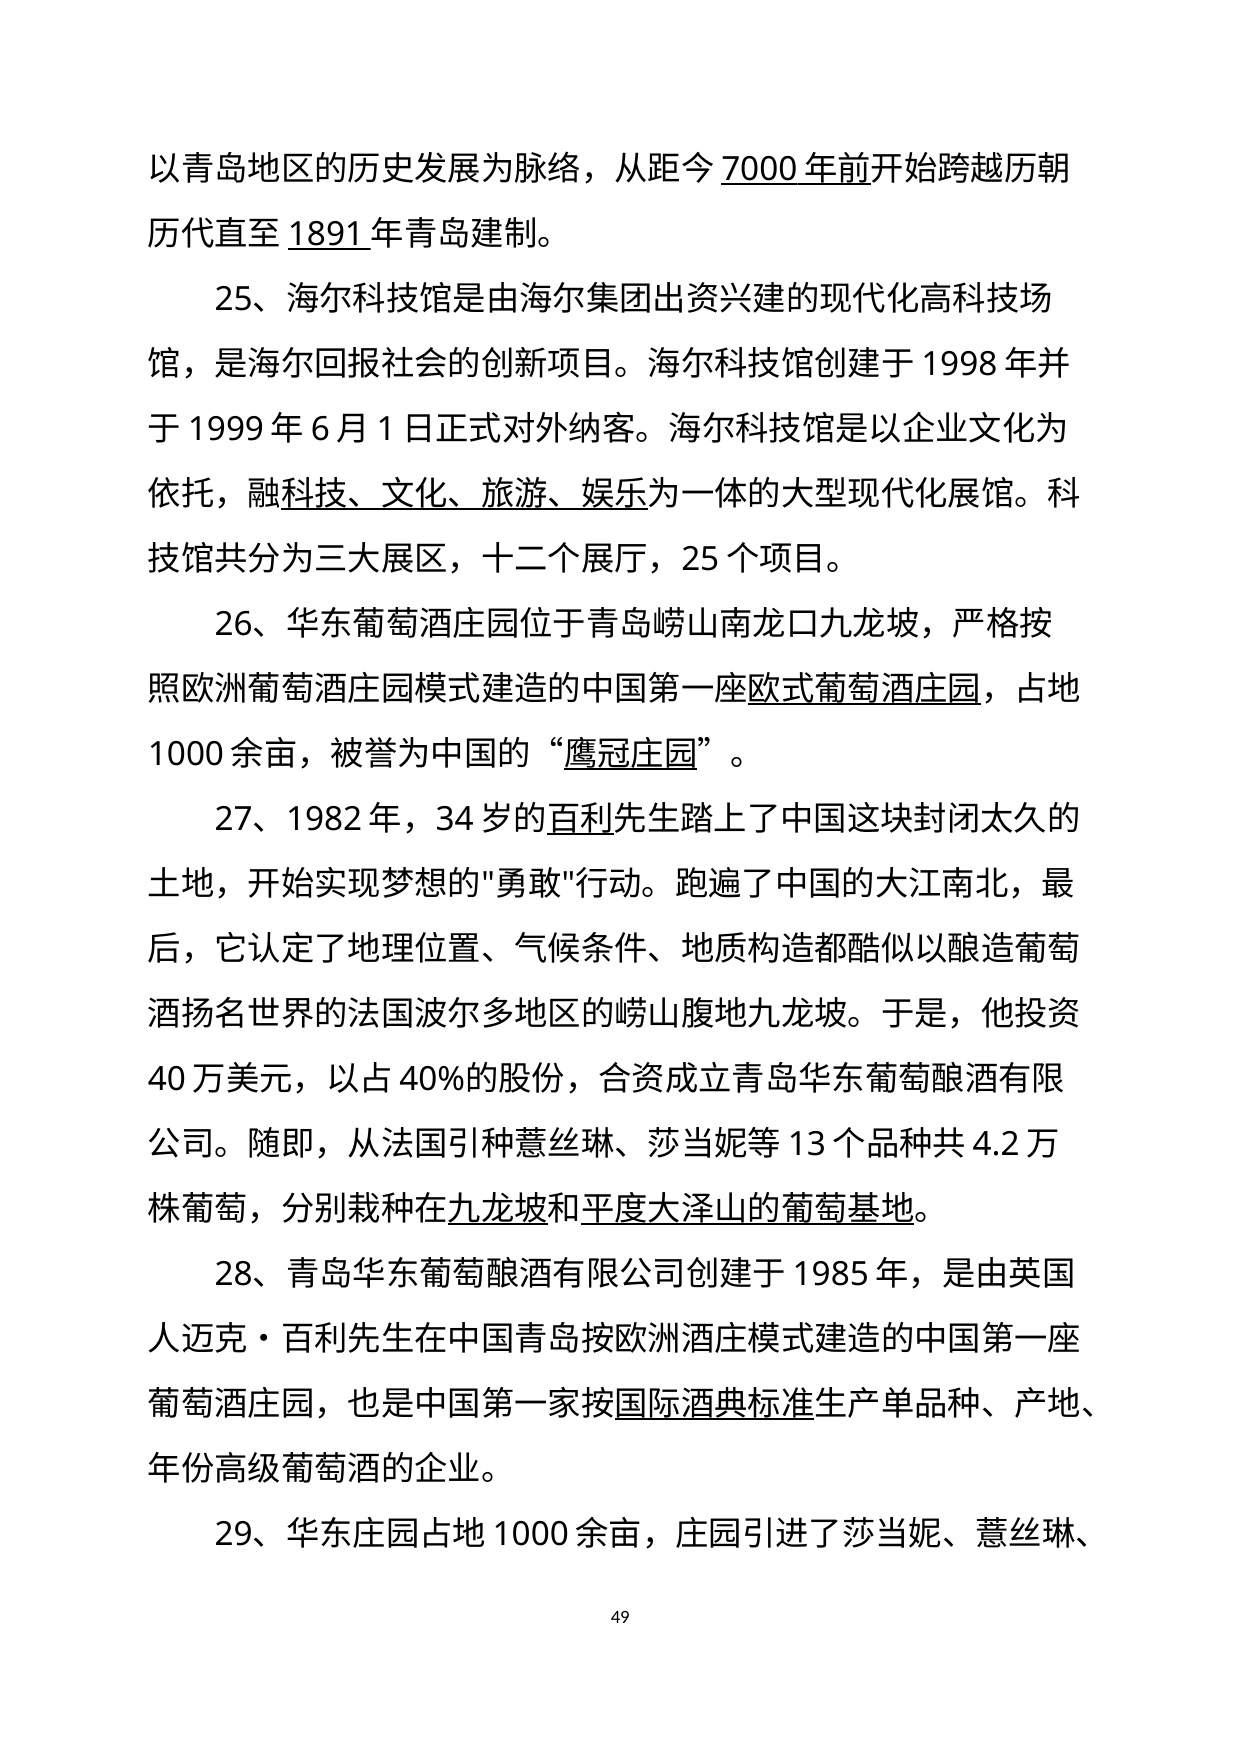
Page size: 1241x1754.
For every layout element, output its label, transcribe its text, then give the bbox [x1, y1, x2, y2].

text 27、1982年，34岁的百利先生踏上了中国这块封闭太久的土地，开始实现梦想的"勇敢"行动。跑遍了中国的大江南北，最后，它认定了地理位置、气候条件、地质构造都酷似以酿造葡萄酒扬名世界的法国波尔多地区的崂山腹地九龙坡。于是，他投资40万美元，以占40%的股份，合资成立青岛华东葡萄酿酒有限公司。随即，从法国引种薏丝琳、莎当妮等13个品种共4.2万株葡萄，分别栽种在九龙坡和平度大泽山的葡萄基地。 [148, 783, 1082, 1238]
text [148, 1498, 1082, 1563]
text 28、青岛华东葡萄酿酒有限公司创建于1985年，是由英国人迈克•百利先生在中国青岛按欧洲酒庄模式建造的中国第一座葡萄酒庄园，也是中国第一家按国际酒典标准生产单品种、产地、年份高级葡萄酒的企业。 [148, 1425, 1082, 1498]
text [148, 133, 1082, 263]
text 28、青岛华东葡萄酿酒有限公司创建于1985年，是由英国人迈克•百利先生在中国青岛按欧洲酒庄模式建造的中国第一座葡萄酒庄园，也是中国第一家按国际酒典标准生产单品种、产地、年份高级葡萄酒的企业。 [148, 1238, 1082, 1376]
text 26、华东葡萄酒庄园位于青岛崂山南龙口九龙坡，严格按照欧洲葡萄酒庄园模式建造的中国第一座欧式葡萄酒庄园，占地1000余亩，被誉为中国的“鹰冠庄园”。 [148, 588, 1082, 783]
text 25、海尔科技馆是由海尔集团出资兴建的现代化高科技场馆，是海尔回报社会的创新项目。海尔科技馆创建于1998年并于1999年6月1日正式对外纳客。海尔科技馆是以企业文化为依托，融科技、文化、旅游、娱乐为一体的大型现代化展馆。科技馆共分为三大展区，十二个展厅，25个项目。 [148, 263, 1082, 588]
